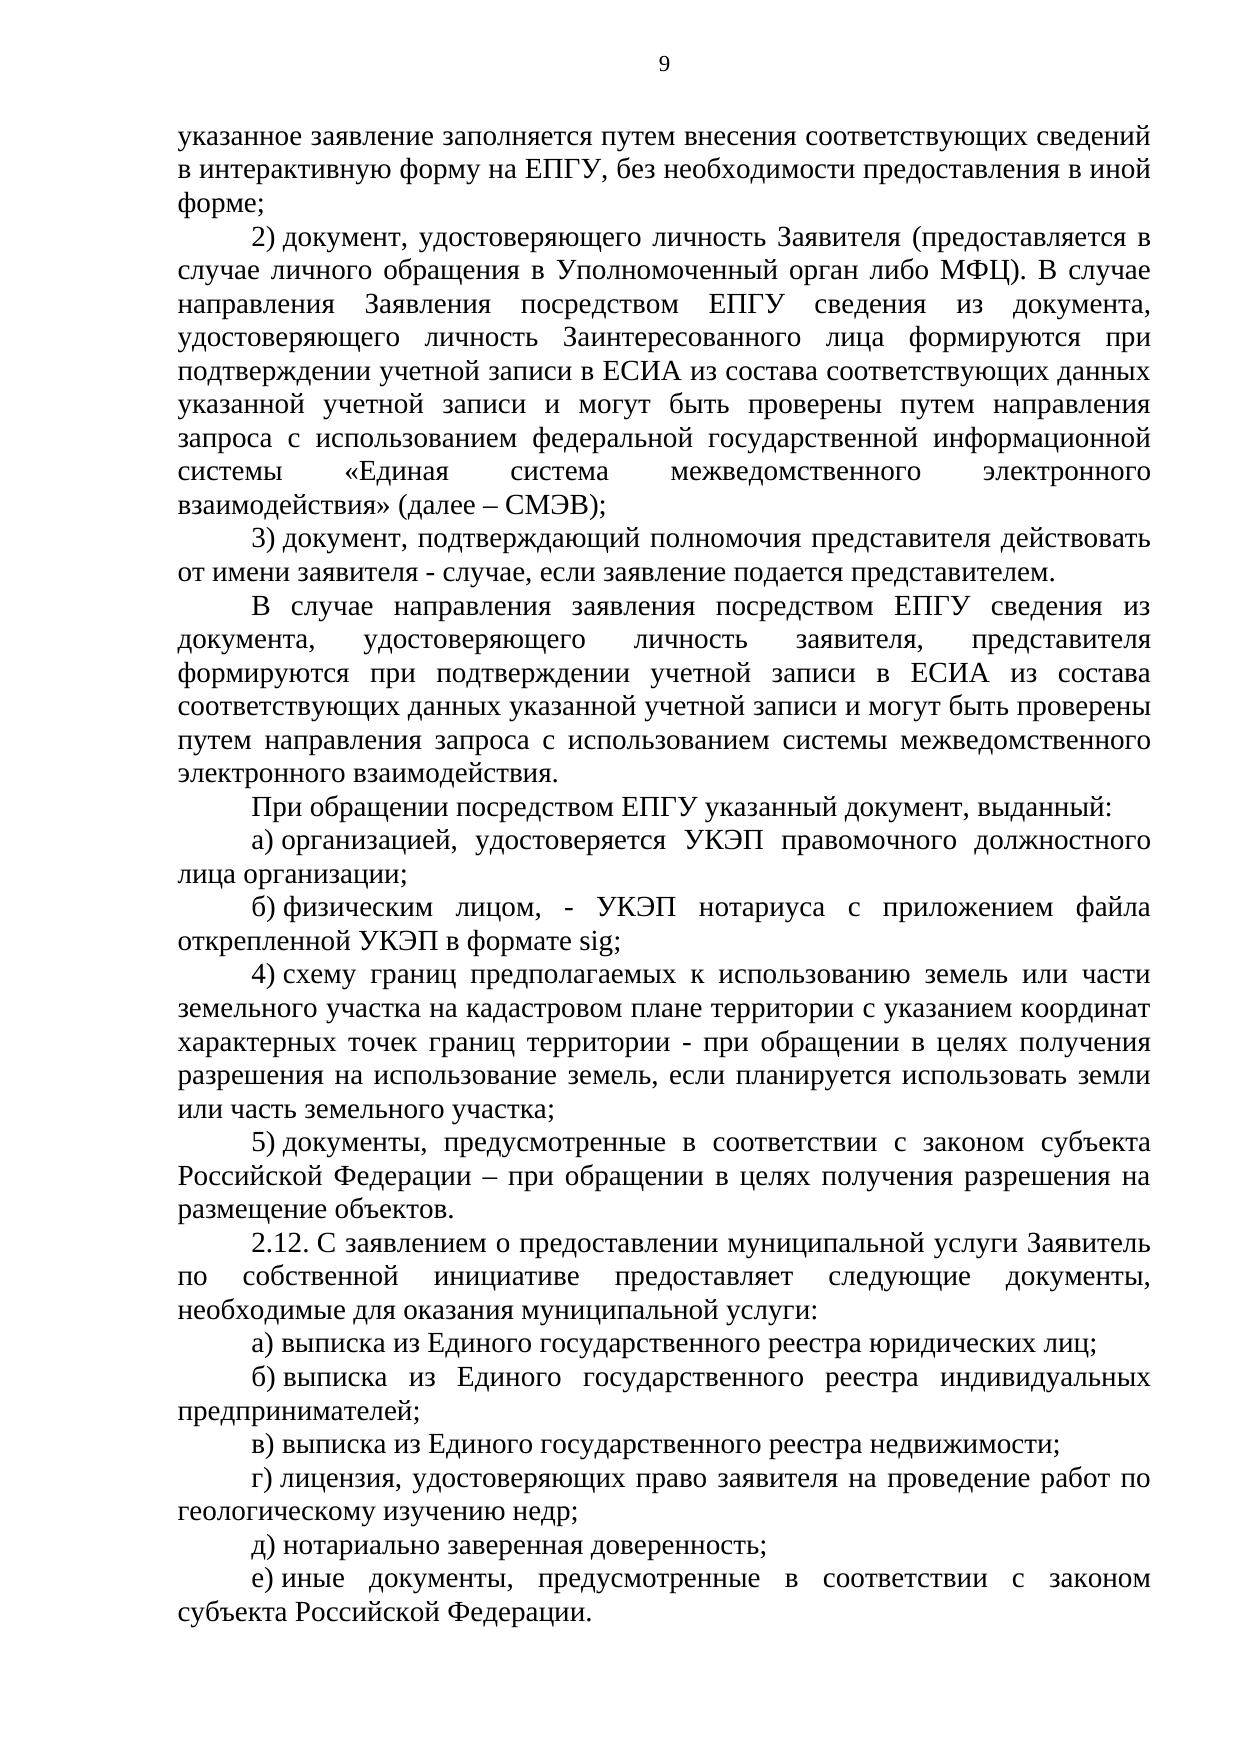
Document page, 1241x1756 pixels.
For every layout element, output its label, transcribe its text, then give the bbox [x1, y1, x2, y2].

text а) организацией, удостоверяется УКЭП правомочного должностного лица организации; [177, 822, 1152, 889]
text 5) документы, предусмотренные в соответствии с законом субъекта Российской Федерации – при обращении в целях получения разрешения на размещение объектов. [177, 1124, 1152, 1225]
text б) физическим лицом, - УКЭП нотариуса с приложением файла открепленной УКЭП в формате sig; [177, 889, 1152, 957]
text 3) документ, подтверждающий полномочия представителя действовать от имени заявителя - случае, если заявление подается представителем. [177, 521, 1152, 588]
text При обращении посредством ЕПГУ указанный документ, выданный: [177, 789, 1152, 822]
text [177, 118, 1152, 219]
text д) нотариально заверенная доверенность; [177, 1527, 1152, 1560]
text 2.12. С заявлением о предоставлении муниципальной услуги Заявитель по собственной инициативе предоставляет следующие документы, необходимые для оказания муниципальной услуги: [177, 1225, 1152, 1326]
text в) выписка из Единого государственного реестра недвижимости; [177, 1426, 1152, 1460]
text е) иные документы, предусмотренные в соответствии с законом субъекта Российской Федерации. [177, 1560, 1152, 1627]
text а) выписка из Единого государственного реестра юридических лиц; [177, 1326, 1152, 1359]
text б) выписка из Единого государственного реестра индивидуальных предпринимателей; [177, 1359, 1152, 1426]
text В случае направления заявления посредством ЕПГУ сведения из документа, удостоверяющего личность заявителя, представителя формируются при подтверждении учетной записи в ЕСИА из состава соответствующих данных указанной учетной записи и могут быть проверены путем направления запроса с использованием системы межведомственного электронного взаимодействия. [177, 588, 1152, 789]
text 4) схему границ предполагаемых к использованию земель или части земельного участка на кадастровом плане территории с указанием координат характерных точек границ территории - при обращении в целях получения разрешения на использование земель, если планируется использовать земли или часть земельного участка; [177, 957, 1152, 1124]
text 2) документ, удостоверяющего личность Заявителя (предоставляется в случае личного обращения в Уполномоченный орган либо МФЦ). В случае направления Заявления посредством ЕПГУ сведения из документа, удостоверяющего личность Заинтересованного лица формируются при подтверждении учетной записи в ЕСИА из состава соответствующих данных указанной учетной записи и могут быть проверены путем направления запроса с использованием федеральной государственной информационной системы «Единая система межведомственного электронного взаимодействия» (далее – СМЭВ); [177, 219, 1152, 521]
text г) лицензия, удостоверяющих право заявителя на проведение работ по геологическому изучению недр; [177, 1460, 1152, 1527]
